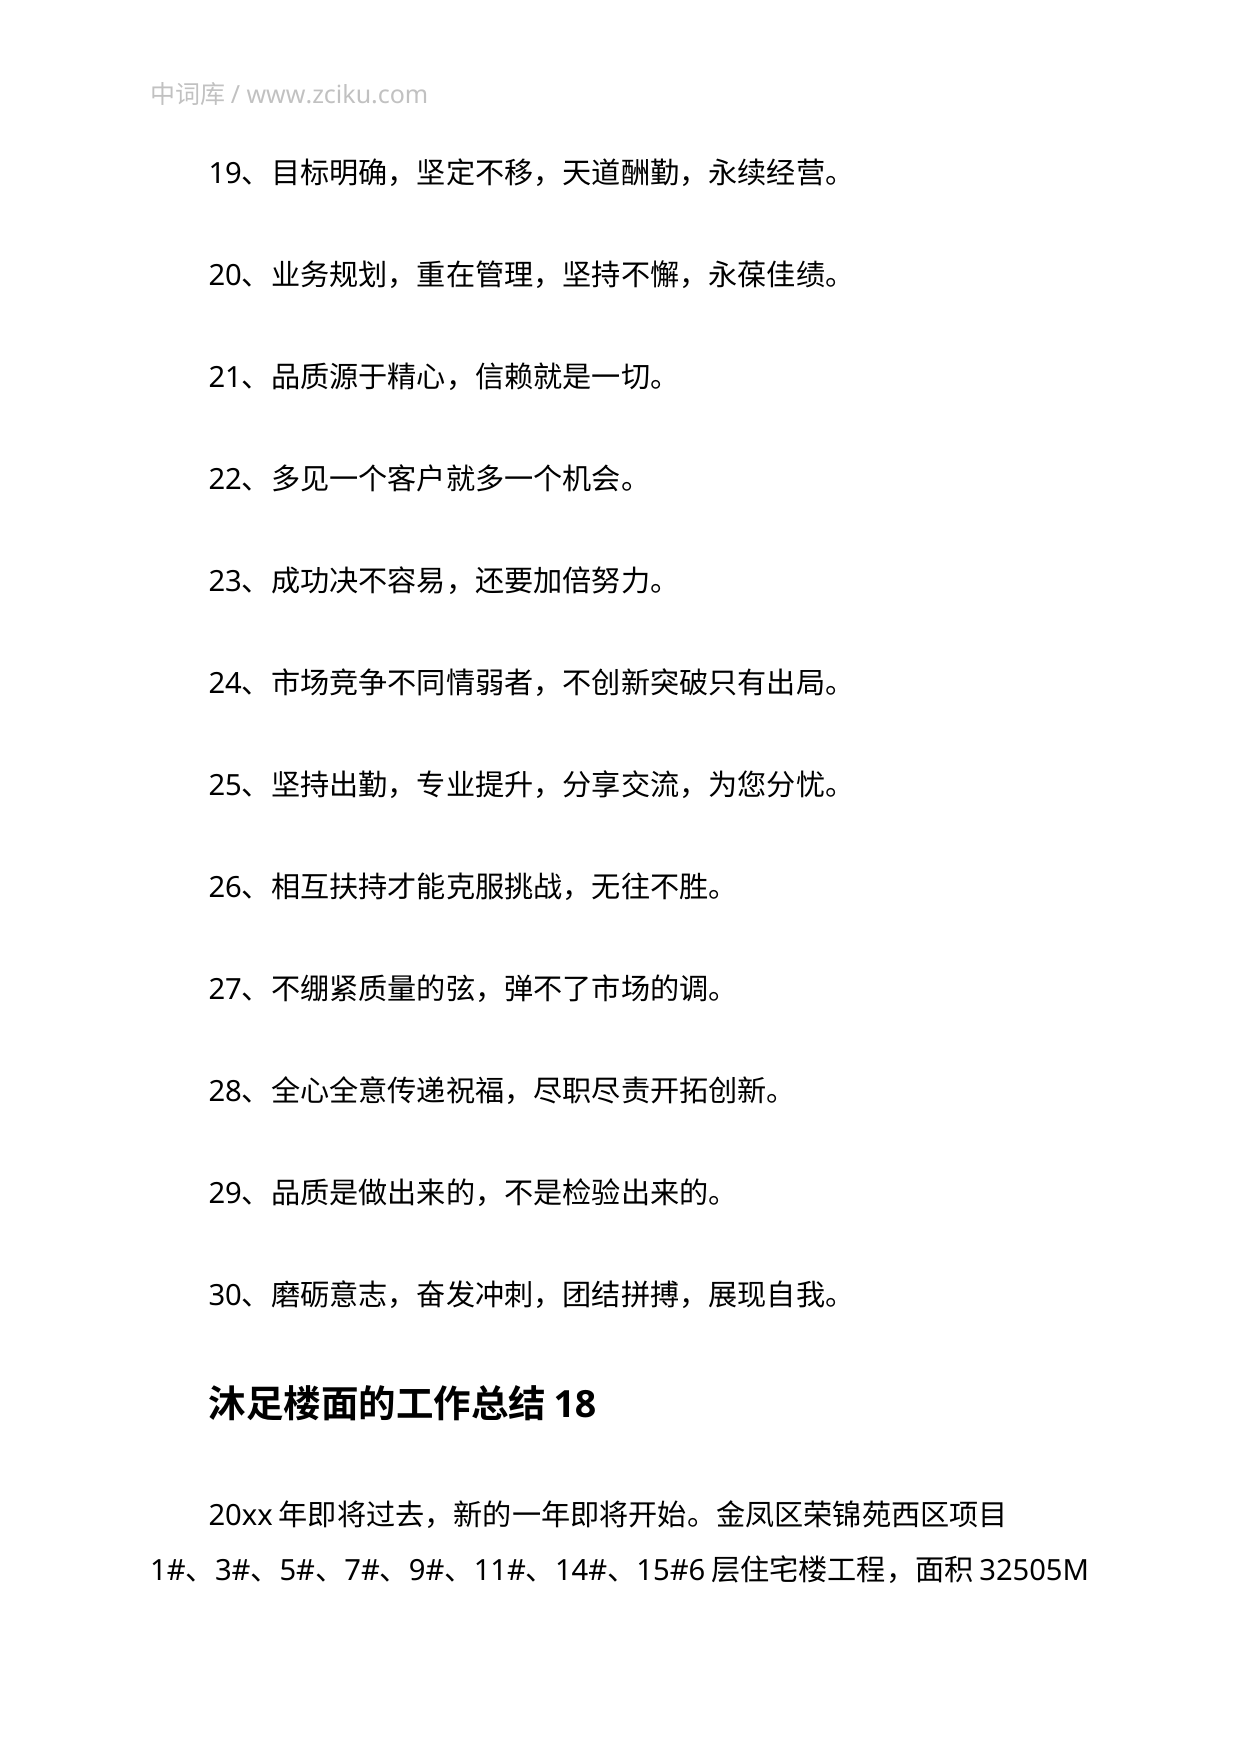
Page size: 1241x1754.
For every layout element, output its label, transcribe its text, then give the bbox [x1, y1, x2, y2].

text 23、成功决不容易，还要加倍努力。 [150, 558, 1090, 600]
text 21、品质源于精心，信赖就是一切。 [150, 354, 1090, 396]
text 24、市场竞争不同情弱者，不创新突破只有出局。 [150, 660, 1090, 702]
text 26、相互扶持才能克服挑战，无往不胜。 [150, 864, 1090, 906]
text 20、业务规划，重在管理，坚持不懈，永葆佳绩。 [150, 252, 1090, 294]
text 29、品质是做出来的，不是检验出来的。 [150, 1170, 1090, 1212]
text 30、磨砺意志，奋发冲刺，团结拼搏，展现自我。 [150, 1272, 1090, 1314]
text 22、多见一个客户就多一个机会。 [150, 456, 1090, 498]
text 25、坚持出勤，专业提升，分享交流，为您分忧。 [150, 762, 1090, 804]
text 19、目标明确，坚定不移，天道酬勤，永续经营。 [150, 150, 1090, 192]
text 沐足楼面的工作总结18 [150, 1374, 1090, 1428]
text 27、不绷紧质量的弦，弹不了市场的调。 [150, 966, 1090, 1008]
text 28、全心全意传递祝福，尽职尽责开拓创新。 [150, 1068, 1090, 1110]
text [150, 1491, 1090, 1589]
